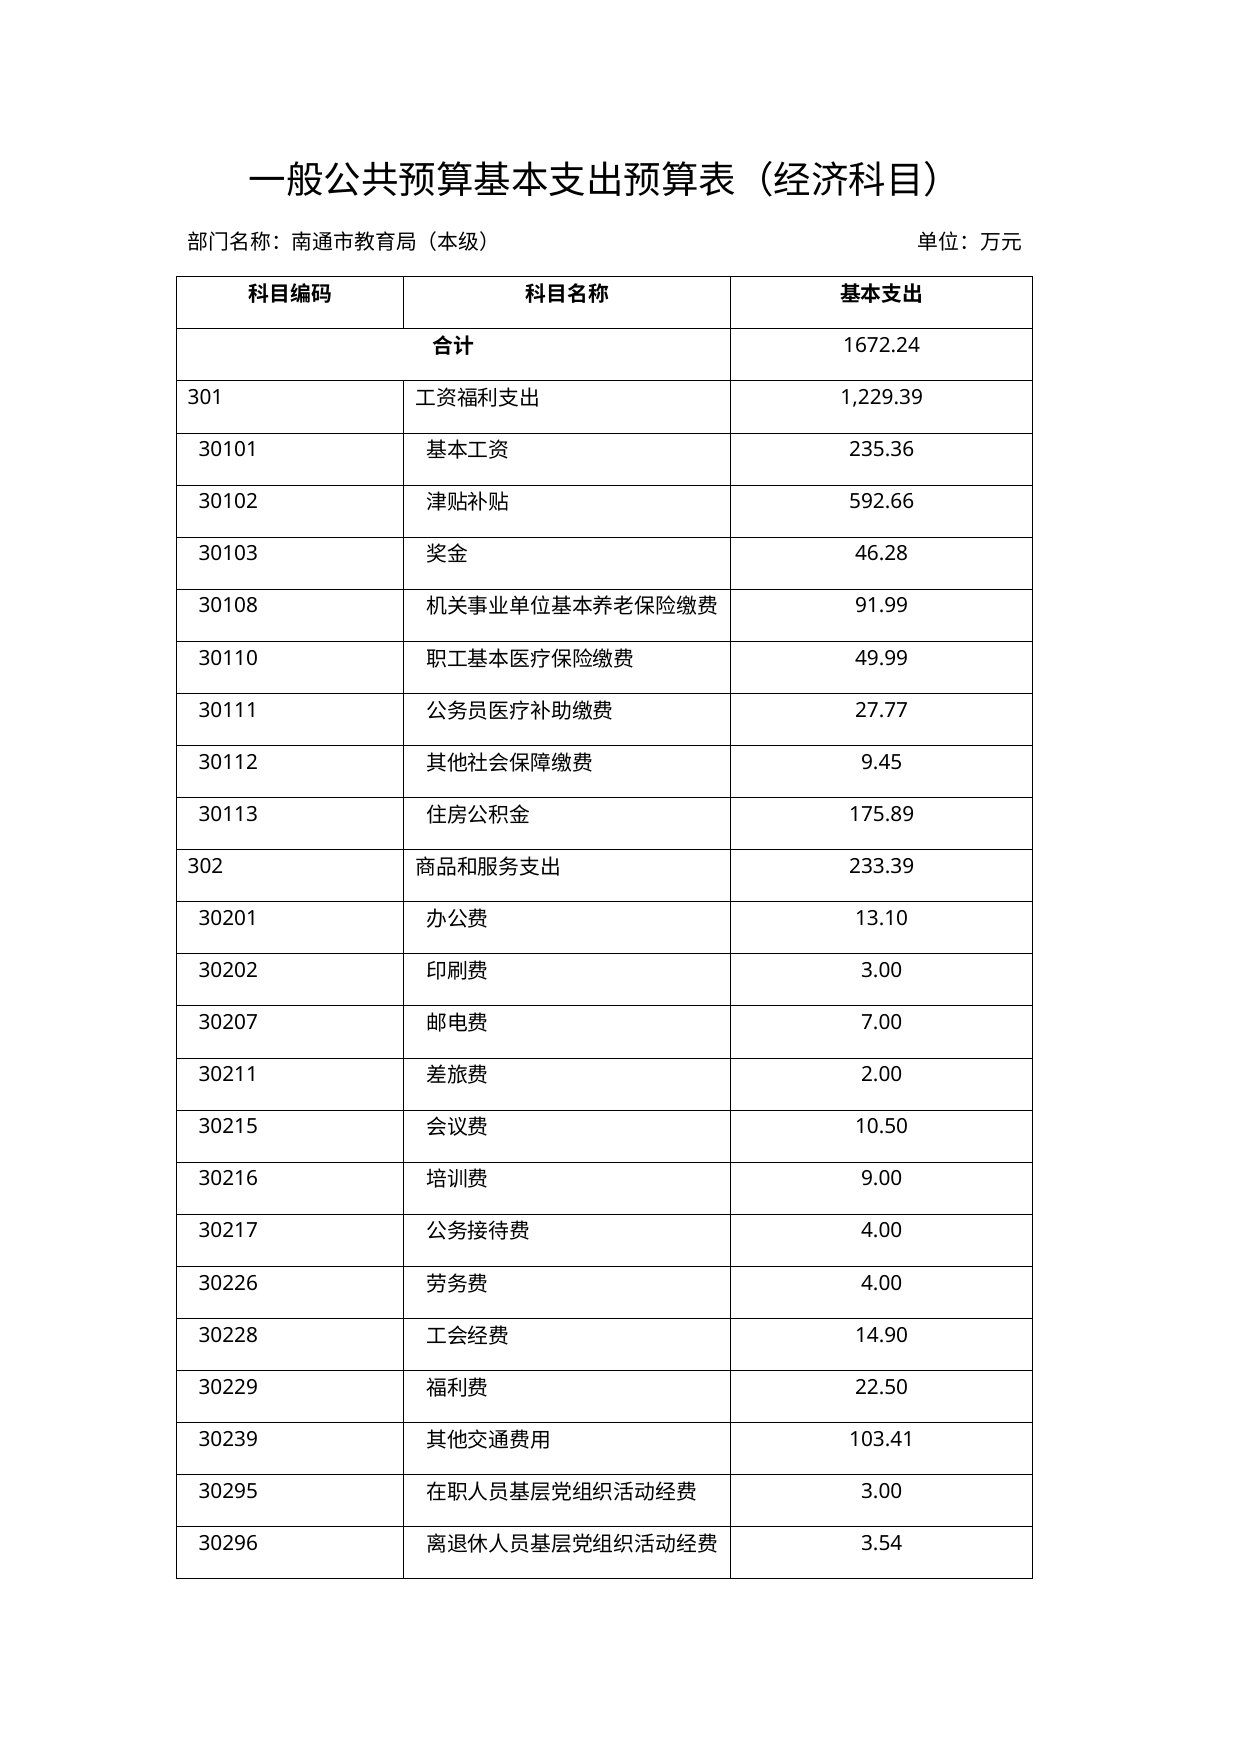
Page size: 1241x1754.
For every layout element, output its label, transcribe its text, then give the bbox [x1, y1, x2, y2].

table_cell 福利费 [404, 1371, 730, 1422]
table_cell 3.00 [731, 1475, 1032, 1526]
table_cell 30211 [177, 1059, 403, 1109]
table_cell 30216 [177, 1163, 403, 1214]
table_cell 公务员医疗补助缴费 [404, 694, 730, 745]
table_cell 差旅费 [404, 1059, 730, 1109]
table_cell 部门名称：南通市教育局（本级） [176, 225, 730, 276]
table_cell 在职人员基层党组织活动经费 [404, 1475, 730, 1526]
table_cell 30295 [177, 1475, 403, 1526]
table_cell 商品和服务支出 [404, 850, 730, 901]
table_cell 30207 [177, 1006, 403, 1057]
table_cell 津贴补贴 [404, 486, 730, 537]
table_cell 30226 [177, 1267, 403, 1318]
table_cell 9.45 [731, 746, 1032, 797]
table_cell 27.77 [731, 694, 1032, 745]
table_cell 30202 [177, 954, 403, 1005]
table_cell 4.00 [731, 1215, 1032, 1266]
table_cell 175.89 [731, 798, 1032, 849]
table_cell 离退休人员基层党组织活动经费 [404, 1527, 730, 1578]
table_cell 其他交通费用 [404, 1423, 730, 1474]
table_cell 233.39 [731, 850, 1032, 901]
table_cell 46.28 [731, 538, 1032, 589]
table_cell 7.00 [731, 1006, 1032, 1057]
table_cell 科目编码 [177, 277, 403, 328]
table_cell 工会经费 [404, 1319, 730, 1370]
table_cell 302 [177, 850, 403, 901]
table_cell 3.54 [731, 1527, 1032, 1578]
table_cell 4.00 [731, 1267, 1032, 1318]
table_cell 14.90 [731, 1319, 1032, 1370]
table_cell 2.00 [731, 1059, 1032, 1109]
table_cell 会议费 [404, 1111, 730, 1162]
table_cell 劳务费 [404, 1267, 730, 1318]
table_cell 30110 [177, 642, 403, 693]
table_cell 机关事业单位基本养老保险缴费 [404, 590, 730, 641]
table_cell 合计 [177, 329, 730, 380]
table_cell 30215 [177, 1111, 403, 1162]
table_cell 3.00 [731, 954, 1032, 1005]
table_cell 301 [177, 381, 403, 432]
table_cell 职工基本医疗保险缴费 [404, 642, 730, 693]
table_cell 奖金 [404, 538, 730, 589]
table_cell 30217 [177, 1215, 403, 1266]
table_cell 103.41 [731, 1423, 1032, 1474]
table_cell 30108 [177, 590, 403, 641]
table_cell 基本工资 [404, 434, 730, 484]
table_cell 科目名称 [404, 277, 730, 328]
table_cell 10.50 [731, 1111, 1032, 1162]
table_cell 住房公积金 [404, 798, 730, 849]
table_cell 30296 [177, 1527, 403, 1578]
table_cell 9.00 [731, 1163, 1032, 1214]
table_cell 30201 [177, 902, 403, 953]
table_cell 印刷费 [404, 954, 730, 1005]
table_cell 基本支出 [731, 277, 1032, 328]
table_cell 一般公共预算基本支出预算表（经济科目） [176, 150, 1033, 225]
table_cell 单位：万元 [730, 225, 1033, 276]
table_cell 22.50 [731, 1371, 1032, 1422]
table_cell 其他社会保障缴费 [404, 746, 730, 797]
table_cell 13.10 [731, 902, 1032, 953]
table_cell 30111 [177, 694, 403, 745]
table_cell 30102 [177, 486, 403, 537]
table_cell 邮电费 [404, 1006, 730, 1057]
table_cell 1672.24 [731, 329, 1032, 380]
table_cell 30103 [177, 538, 403, 589]
table_cell 30239 [177, 1423, 403, 1474]
table_cell 30228 [177, 1319, 403, 1370]
table_cell 公务接待费 [404, 1215, 730, 1266]
table_cell 工资福利支出 [404, 381, 730, 432]
table_cell 1,229.39 [731, 381, 1032, 432]
table_cell 30229 [177, 1371, 403, 1422]
table_cell 培训费 [404, 1163, 730, 1214]
table_cell 592.66 [731, 486, 1032, 537]
table_cell 235.36 [731, 434, 1032, 484]
table_cell 49.99 [731, 642, 1032, 693]
table_cell 30101 [177, 434, 403, 484]
table_cell 办公费 [404, 902, 730, 953]
table_cell 30113 [177, 798, 403, 849]
table_cell 30112 [177, 746, 403, 797]
table_cell 91.99 [731, 590, 1032, 641]
